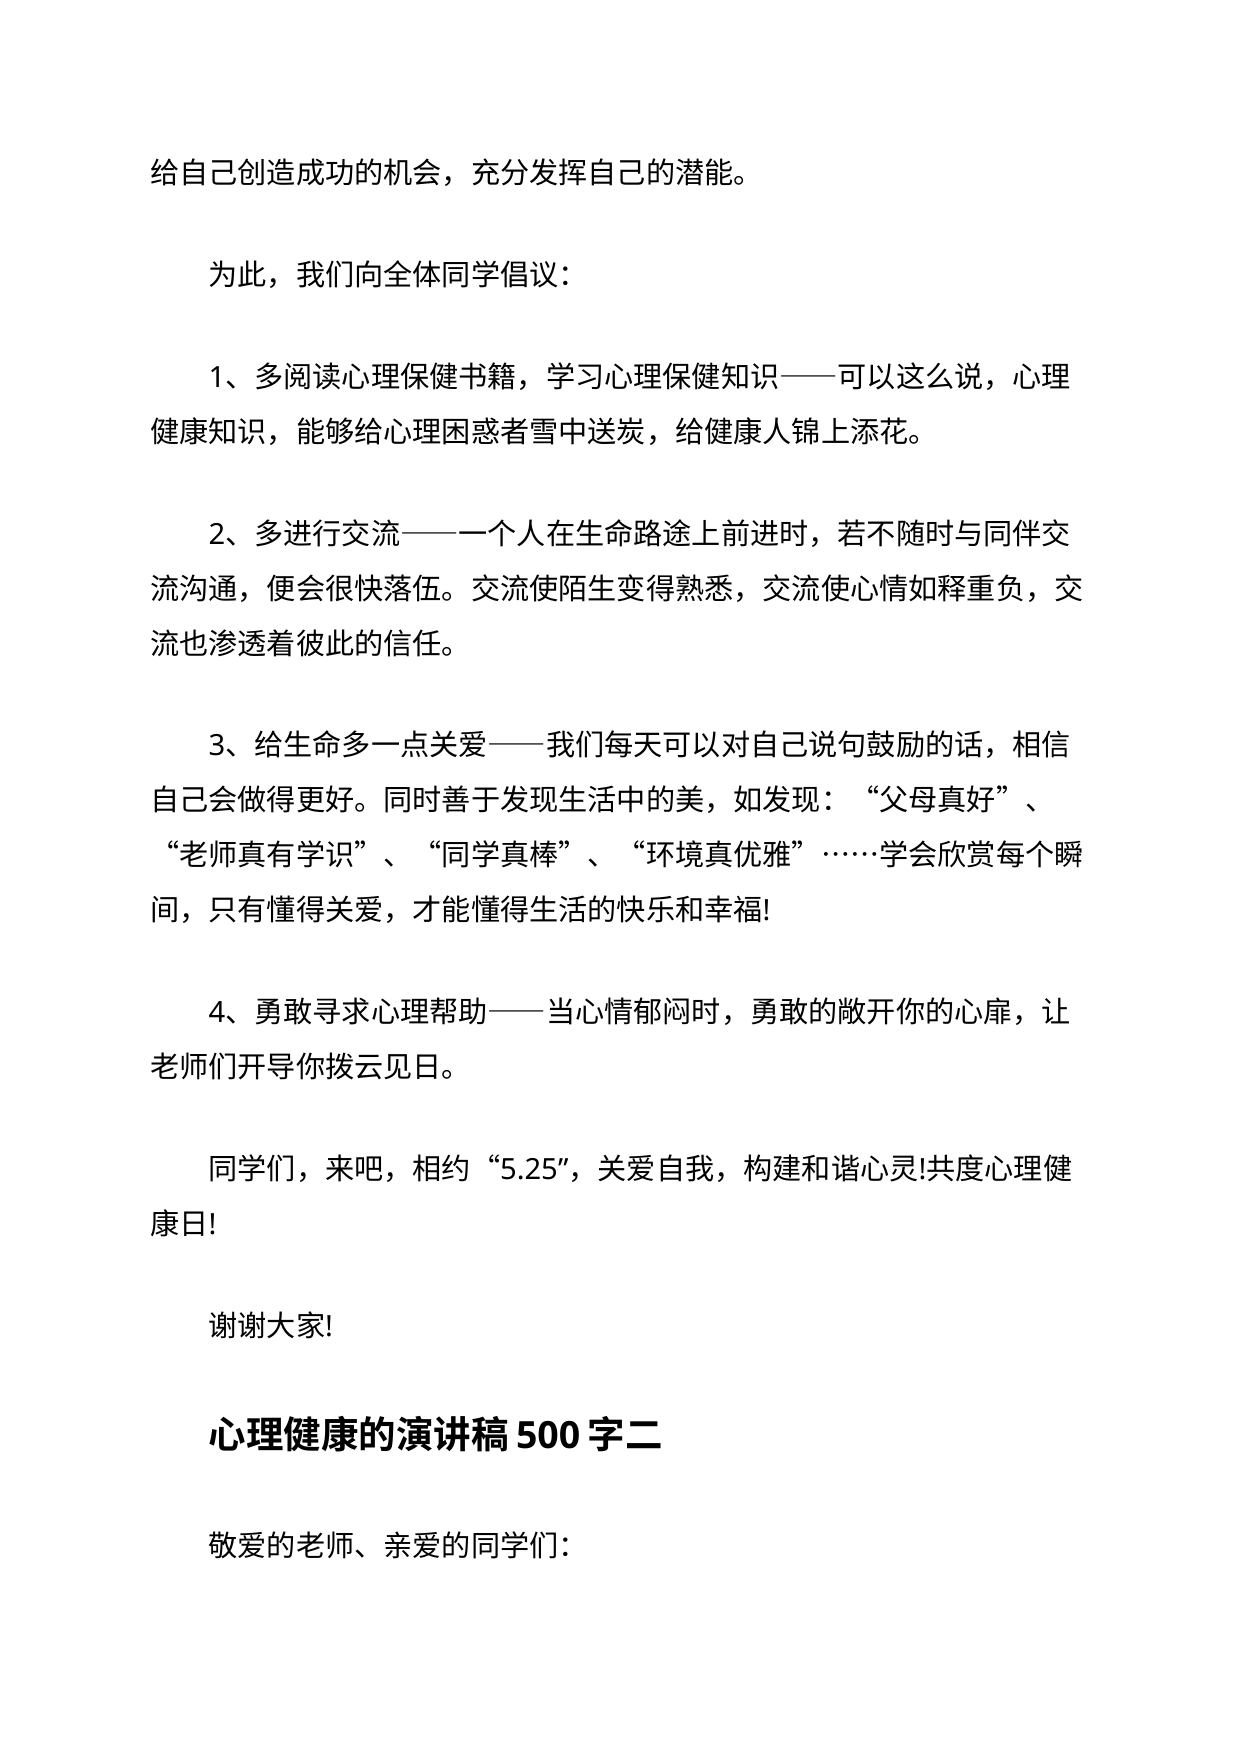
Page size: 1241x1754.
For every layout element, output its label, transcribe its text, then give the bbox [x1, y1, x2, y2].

text 谢谢大家! [150, 1302, 1090, 1345]
text 敬爱的老师、亲爱的同学们： [150, 1522, 1090, 1564]
text 2、多进行交流——一个人在生命路途上前进时，若不随时与同伴交流沟通，便会很快落伍。交流使陌生变得熟悉，交流使心情如释重负，交流也渗透着彼此的信任。 [150, 510, 1090, 662]
text 为此，我们向全体同学倡议： [150, 252, 1090, 294]
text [150, 150, 1090, 192]
text 3、给生命多一点关爱——我们每天可以对自己说句鼓励的话，相信自己会做得更好。同时善于发现生活中的美，如发现：“父母真好”、“老师真有学识”、“同学真棒”、“环境真优雅”……学会欣赏每个瞬间，只有懂得关爱，才能懂得生活的快乐和幸福! [150, 722, 1090, 929]
text 心理健康的演讲稿500字二 [150, 1404, 1090, 1459]
text 同学们，来吧，相约“5.25”，关爱自我，构建和谐心灵!共度心理健康日! [150, 1146, 1090, 1243]
text 1、多阅读心理保健书籍，学习心理保健知识——可以这么说，心理健康知识，能够给心理困惑者雪中送炭，给健康人锦上添花。 [150, 353, 1090, 451]
text 4、勇敢寻求心理帮助——当心情郁闷时，勇敢的敞开你的心扉，让老师们开导你拨云见日。 [150, 989, 1090, 1086]
